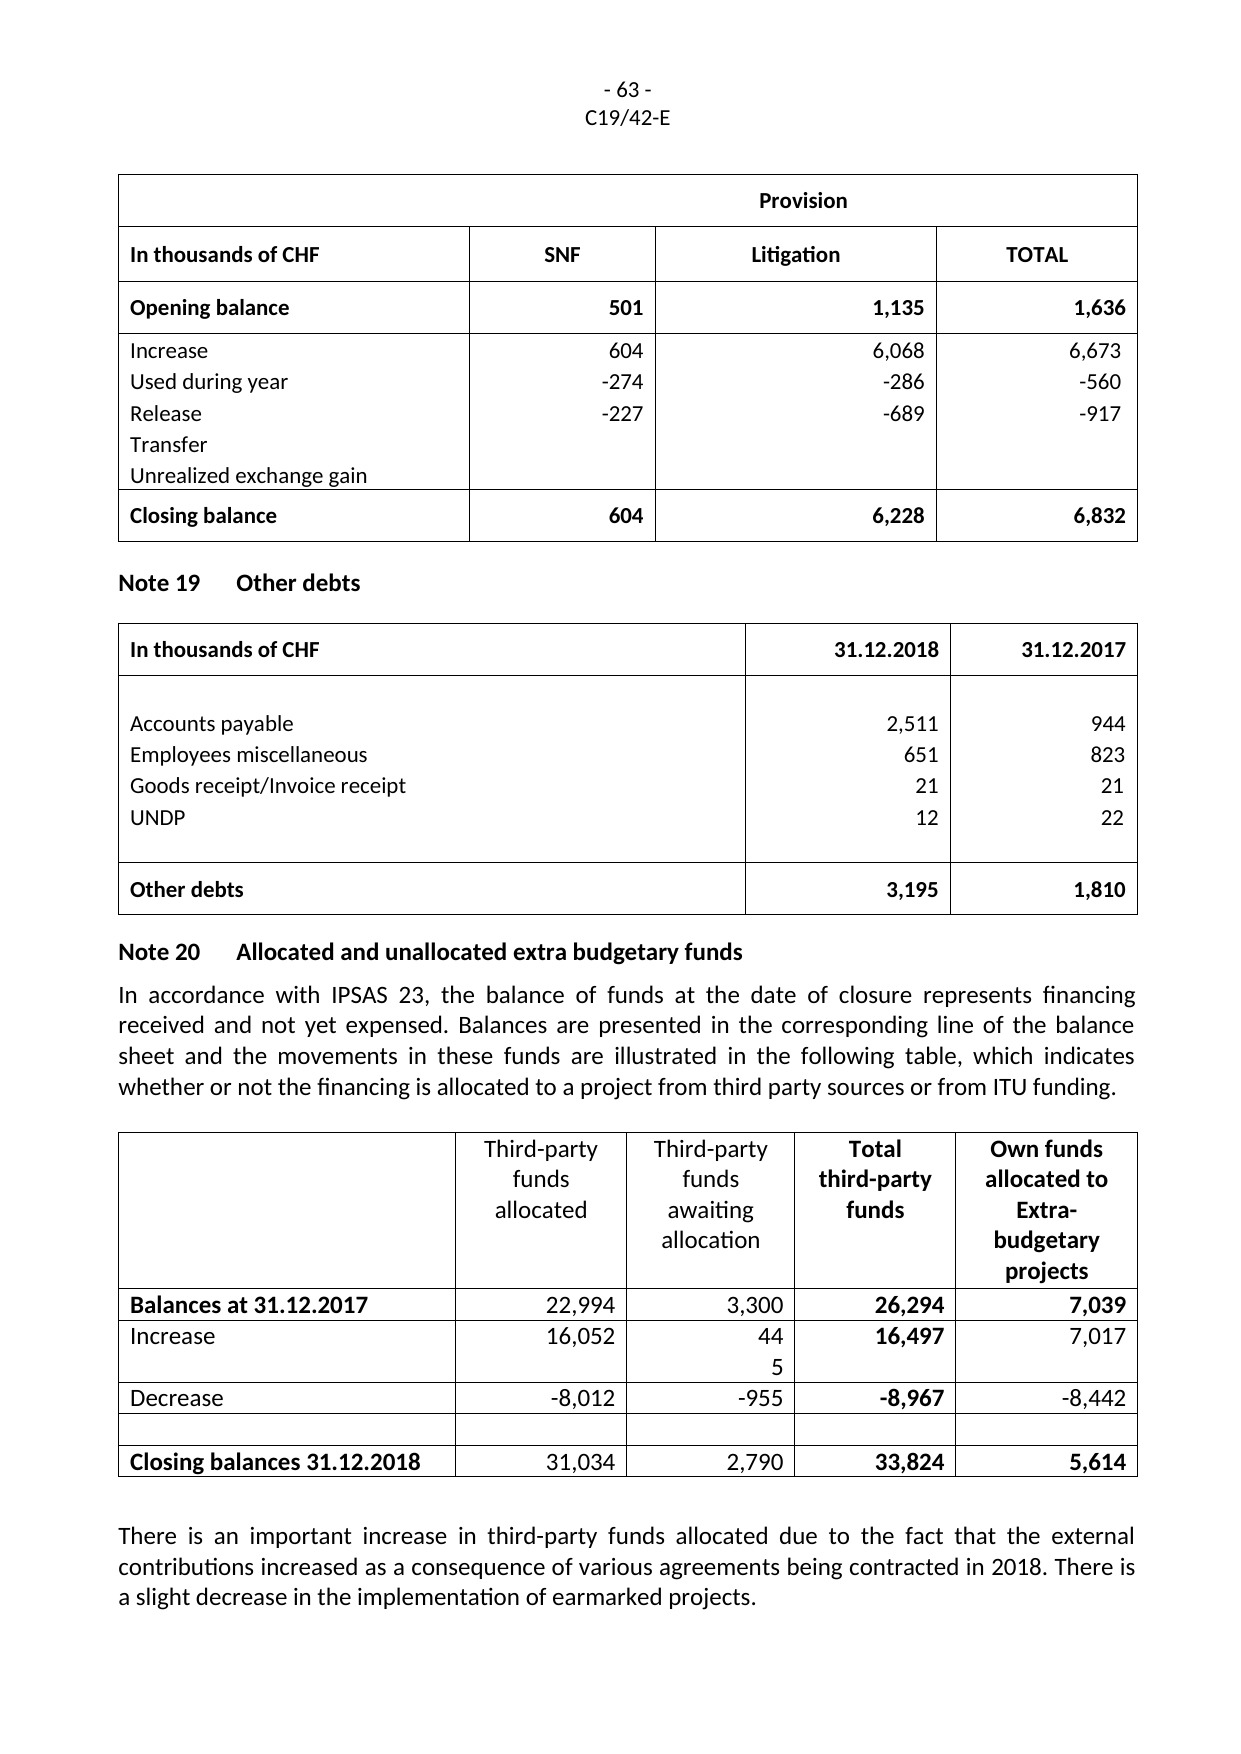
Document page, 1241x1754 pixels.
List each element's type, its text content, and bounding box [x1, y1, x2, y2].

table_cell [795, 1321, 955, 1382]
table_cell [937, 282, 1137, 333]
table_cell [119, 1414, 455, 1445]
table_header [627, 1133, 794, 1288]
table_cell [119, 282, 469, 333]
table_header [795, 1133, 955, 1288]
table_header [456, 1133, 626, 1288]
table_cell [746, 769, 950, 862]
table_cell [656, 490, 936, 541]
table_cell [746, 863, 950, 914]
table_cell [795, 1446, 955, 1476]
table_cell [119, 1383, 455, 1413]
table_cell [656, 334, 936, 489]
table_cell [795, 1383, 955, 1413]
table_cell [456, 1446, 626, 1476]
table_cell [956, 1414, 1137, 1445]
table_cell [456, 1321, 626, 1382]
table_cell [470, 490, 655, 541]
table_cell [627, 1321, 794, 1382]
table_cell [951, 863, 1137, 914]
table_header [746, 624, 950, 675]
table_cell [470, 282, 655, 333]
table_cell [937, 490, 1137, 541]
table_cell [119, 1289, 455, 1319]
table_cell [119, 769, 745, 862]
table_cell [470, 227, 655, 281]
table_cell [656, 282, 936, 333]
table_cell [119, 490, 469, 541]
subtitle Note 20 Allocated and unallocated extra budgetary funds [118, 936, 1137, 967]
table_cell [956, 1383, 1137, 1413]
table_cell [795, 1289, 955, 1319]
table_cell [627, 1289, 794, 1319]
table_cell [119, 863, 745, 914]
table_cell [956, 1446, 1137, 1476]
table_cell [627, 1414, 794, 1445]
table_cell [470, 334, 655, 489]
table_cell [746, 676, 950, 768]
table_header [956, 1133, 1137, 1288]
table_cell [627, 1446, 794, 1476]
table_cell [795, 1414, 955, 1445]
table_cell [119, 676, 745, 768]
subtitle Note 19 Other debts [118, 567, 1137, 598]
text There is an important increase in third-party funds allocated due to the fact that the external contributions increased as a consequence of various agreements being contracted in 2018. There is a slight decrease in the implementation of earmarked projects. [118, 1520, 1137, 1612]
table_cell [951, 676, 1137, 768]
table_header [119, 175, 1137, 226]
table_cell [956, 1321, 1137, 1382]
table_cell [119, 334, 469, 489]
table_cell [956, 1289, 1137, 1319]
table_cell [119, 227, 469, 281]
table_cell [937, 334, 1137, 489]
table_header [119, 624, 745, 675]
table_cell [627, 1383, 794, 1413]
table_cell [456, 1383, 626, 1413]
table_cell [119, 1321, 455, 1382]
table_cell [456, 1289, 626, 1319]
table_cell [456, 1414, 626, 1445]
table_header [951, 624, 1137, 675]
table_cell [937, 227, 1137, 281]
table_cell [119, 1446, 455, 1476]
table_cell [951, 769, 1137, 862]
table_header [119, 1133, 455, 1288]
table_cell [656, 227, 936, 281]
text In accordance with IPSAS 23, the balance of funds at the date of closure represents financing received and not yet expensed. Balances are presented in the corresponding line of the balance sheet and the movements in these funds are illustrated in the following table, which indicates whether or not the financing is allocated to a project from third party sources or from ITU funding. [118, 979, 1137, 1101]
